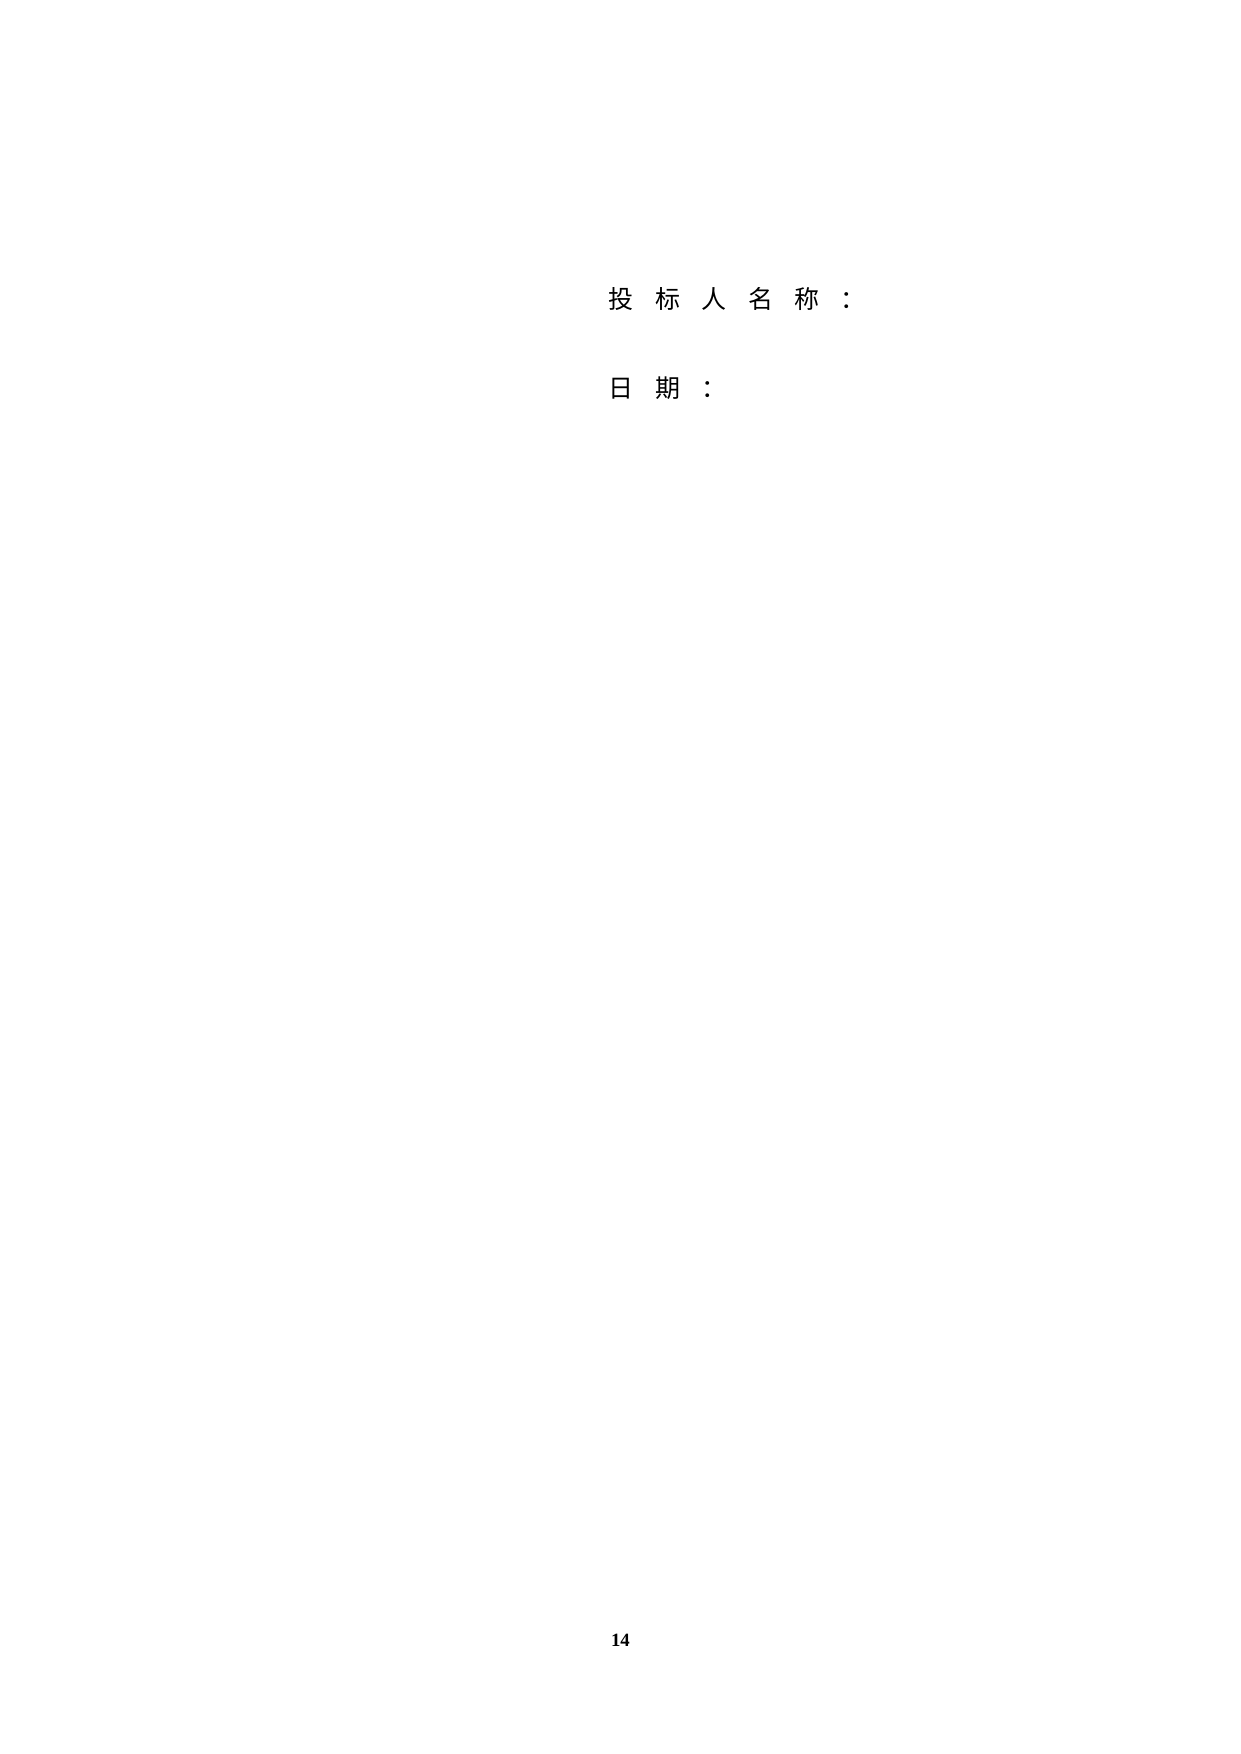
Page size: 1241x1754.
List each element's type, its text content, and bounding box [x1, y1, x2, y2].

text 日期： [590, 357, 1050, 416]
text 投标人名称： [590, 268, 1050, 327]
